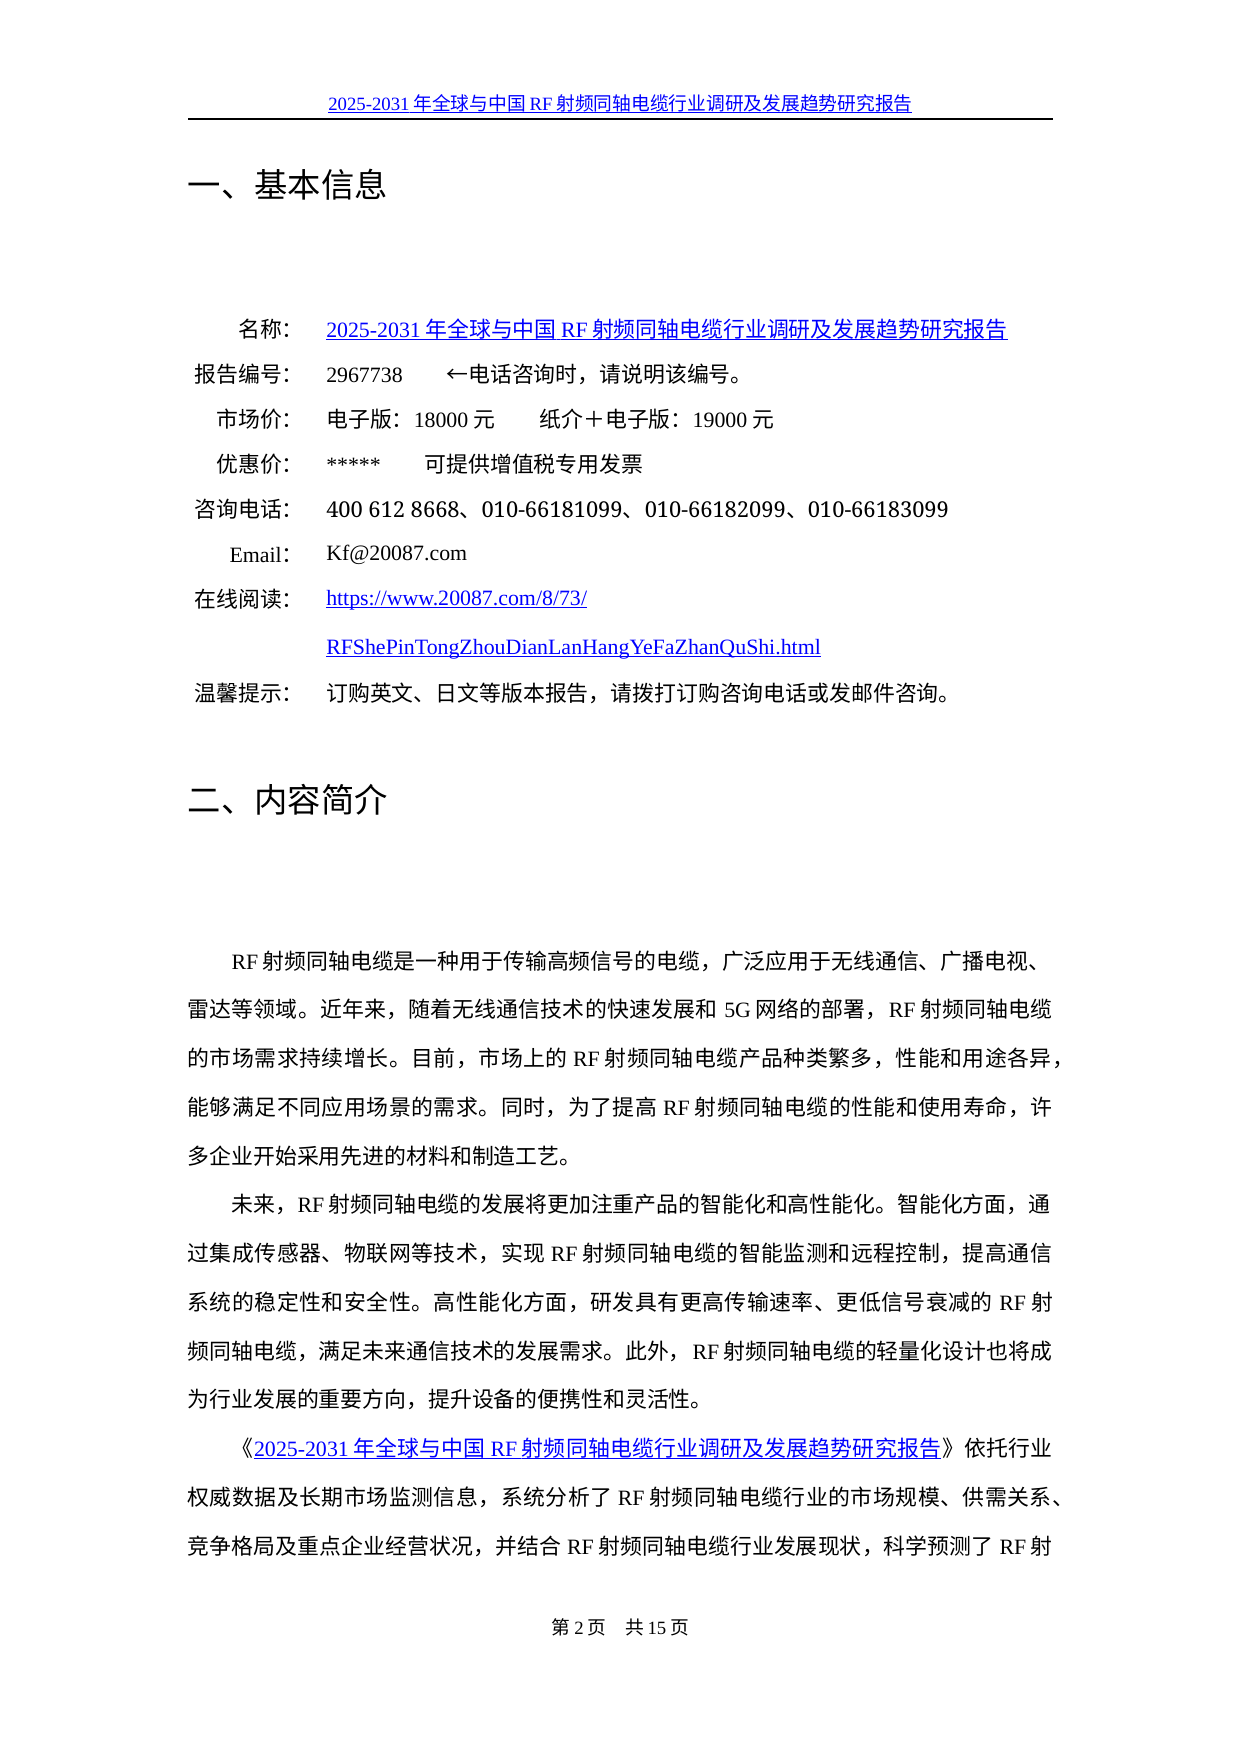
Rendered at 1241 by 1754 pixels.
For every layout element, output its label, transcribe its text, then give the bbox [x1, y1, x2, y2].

table_cell 咨询电话： [167, 492, 315, 537]
table_cell [315, 582, 1073, 675]
table_cell 订购英文、日文等版本报告，请拨打订购咨询电话或发邮件咨询。 [315, 675, 1073, 720]
table_cell 报告编号： [167, 357, 315, 402]
table_cell 优惠价： [167, 447, 315, 492]
table_header 2025-2031年全球与中国RF射频同轴电缆行业调研及发展趋势研究报告 [315, 312, 1073, 357]
table_cell Kf@20087.com [315, 537, 1073, 582]
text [187, 943, 1053, 1561]
table_cell ***** 可提供增值税专用发票 [315, 447, 1073, 492]
table_header 名称： [167, 312, 315, 357]
title 二、内容简介 [187, 766, 1053, 831]
table_cell Email： [167, 537, 315, 582]
table_cell 市场价： [167, 402, 315, 447]
table_cell 400 612 8668、010-66181099、010-66182099、010-66183099 [315, 492, 1073, 537]
table_cell 电子版：18000 元 纸介＋电子版：19000 元 [315, 402, 1073, 447]
table_cell 在线阅读： [167, 582, 315, 675]
table_cell 温馨提示： [167, 675, 315, 720]
title 一、基本信息 [187, 150, 1053, 215]
table_cell 2967738 ←电话咨询时，请说明该编号。 [315, 357, 1073, 402]
